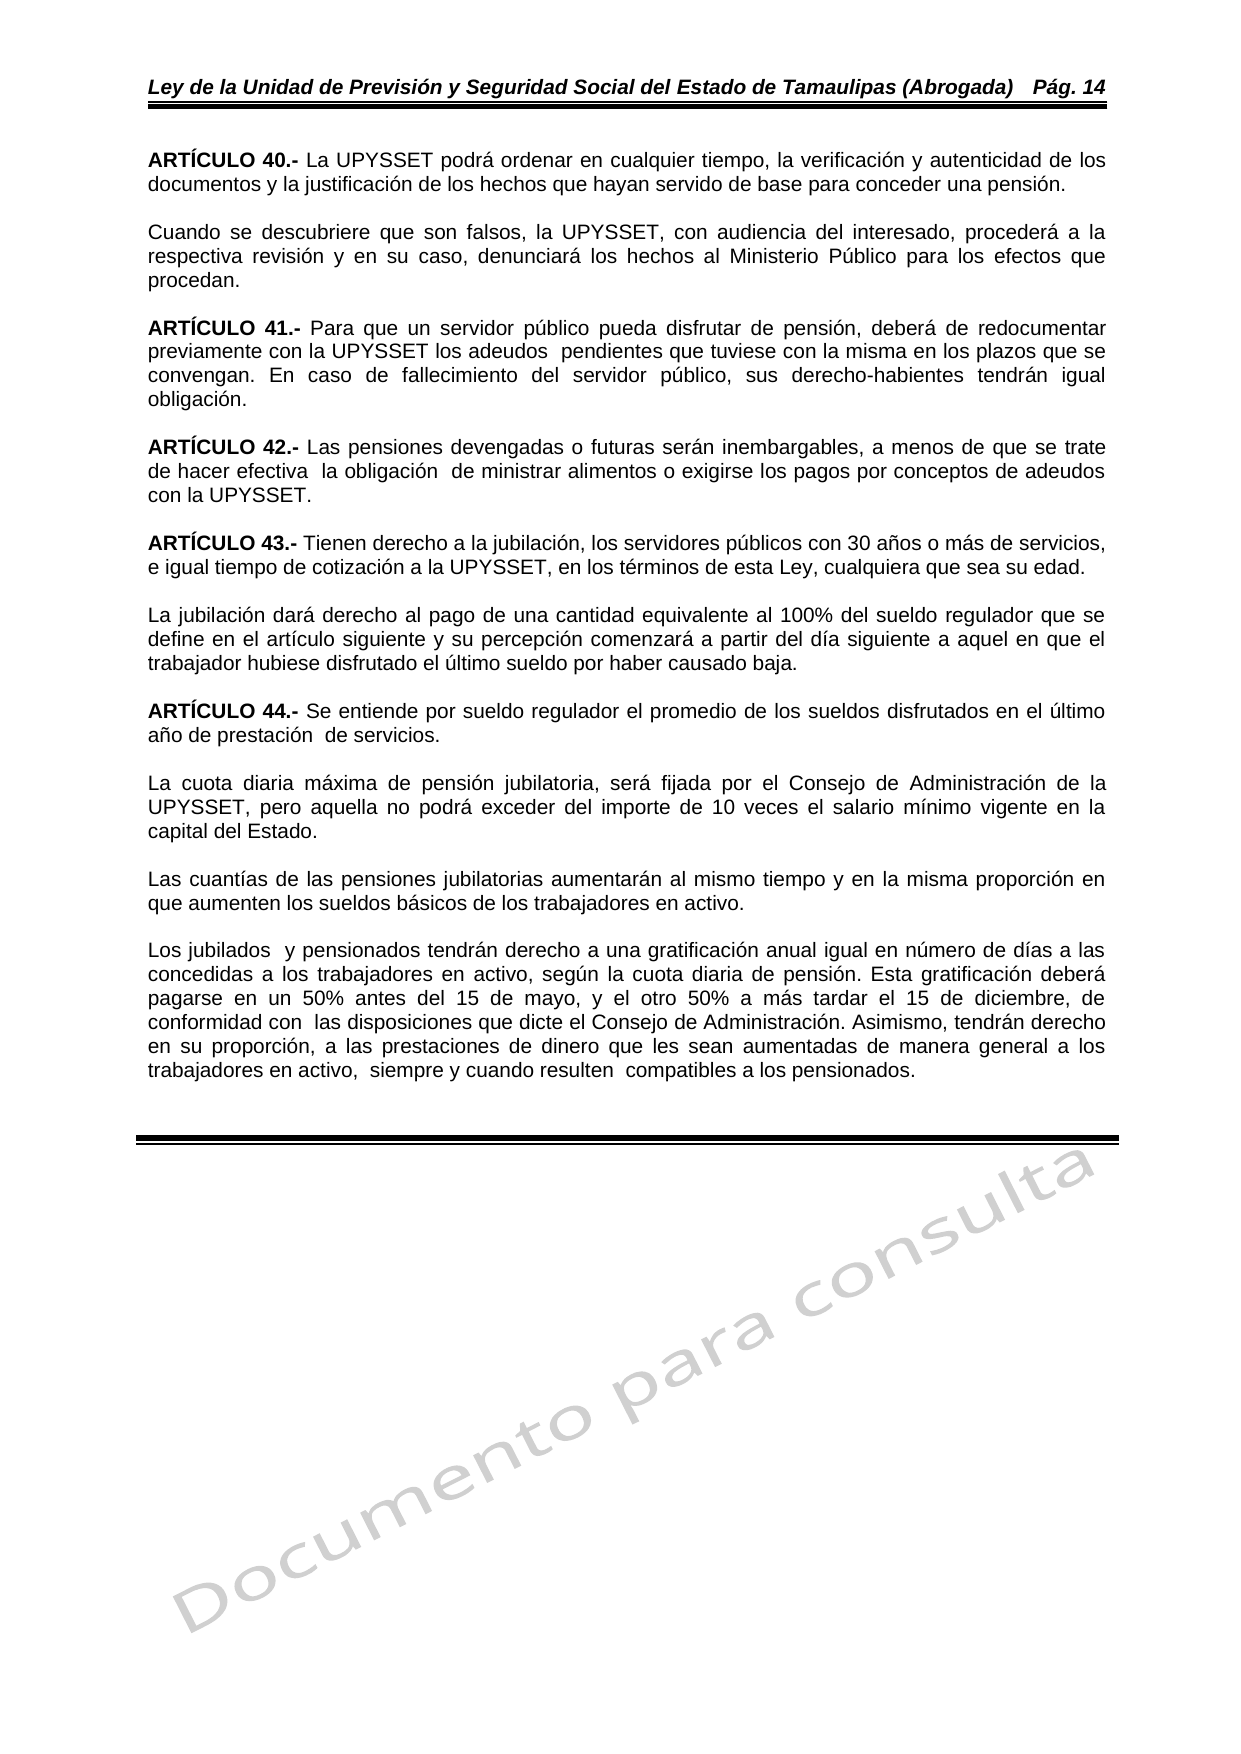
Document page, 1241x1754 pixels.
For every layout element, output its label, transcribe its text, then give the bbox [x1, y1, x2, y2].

text Las cuantías de las pensiones jubilatorias aumentarán al mismo tiempo y en la misma proporción en que aumenten los sueldos básicos de los trabajadores en activo. [148, 866, 1107, 914]
text ARTÍCULO 44.- Se entiende por sueldo regulador el promedio de los sueldos disfrutados en el último año de prestación de servicios. [148, 699, 1107, 747]
text Los jubilados y pensionados tendrán derecho a una gratificación anual igual en número de días a las concedidas a los trabajadores en activo, según la cuota diaria de pensión. Esta gratificación deberá pagarse en un 50% antes del 15 de mayo, y el otro 50% a más tardar el 15 de diciembre, de conformidad con las disposiciones que dicte el Consejo de Administración. Asimismo, tendrán derecho en su proporción, a las prestaciones de dinero que les sean aumentadas de manera general a los trabajadores en activo, siempre y cuando resulten compatibles a los pensionados. [148, 938, 1107, 1082]
text ARTÍCULO 43.- Tienen derecho a la jubilación, los servidores públicos con 30 años o más de servicios, e igual tiempo de cotización a la UPYSSET, en los términos de esta Ley, cualquiera que sea su edad. [148, 531, 1107, 579]
text ARTÍCULO 40.- La UPYSSET podrá ordenar en cualquier tiempo, la verificación y autenticidad de los documentos y la justificación de los hechos que hayan servido de base para conceder una pensión. [148, 148, 1107, 196]
text La jubilación dará derecho al pago de una cantidad equivalente al 100% del sueldo regulador que se define en el artículo siguiente y su percepción comenzará a partir del día siguiente a aquel en que el trabajador hubiese disfrutado el último sueldo por haber causado baja. [148, 603, 1107, 675]
text ARTÍCULO 42.- Las pensiones devengadas o futuras serán inembargables, a menos de que se trate de hacer efectiva la obligación de ministrar alimentos o exigirse los pagos por conceptos de adeudos con la UPYSSET. [148, 435, 1107, 507]
text ARTÍCULO 41.- Para que un servidor público pueda disfrutar de pensión, deberá de redocumentar previamente con la UPYSSET los adeudos pendientes que tuviese con la misma en los plazos que se convengan. En caso de fallecimiento del servidor público, sus derecho-habientes tendrán igual obligación. [148, 315, 1107, 411]
text Cuando se descubriere que son falsos, la UPYSSET, con audiencia del interesado, procederá a la respectiva revisión y en su caso, denunciará los hechos al Ministerio Público para los efectos que procedan. [148, 219, 1107, 291]
text La cuota diaria máxima de pensión jubilatoria, será fijada por el Consejo de Administración de la UPYSSET, pero aquella no podrá exceder del importe de 10 veces el salario mínimo vigente en la capital del Estado. [148, 771, 1107, 842]
